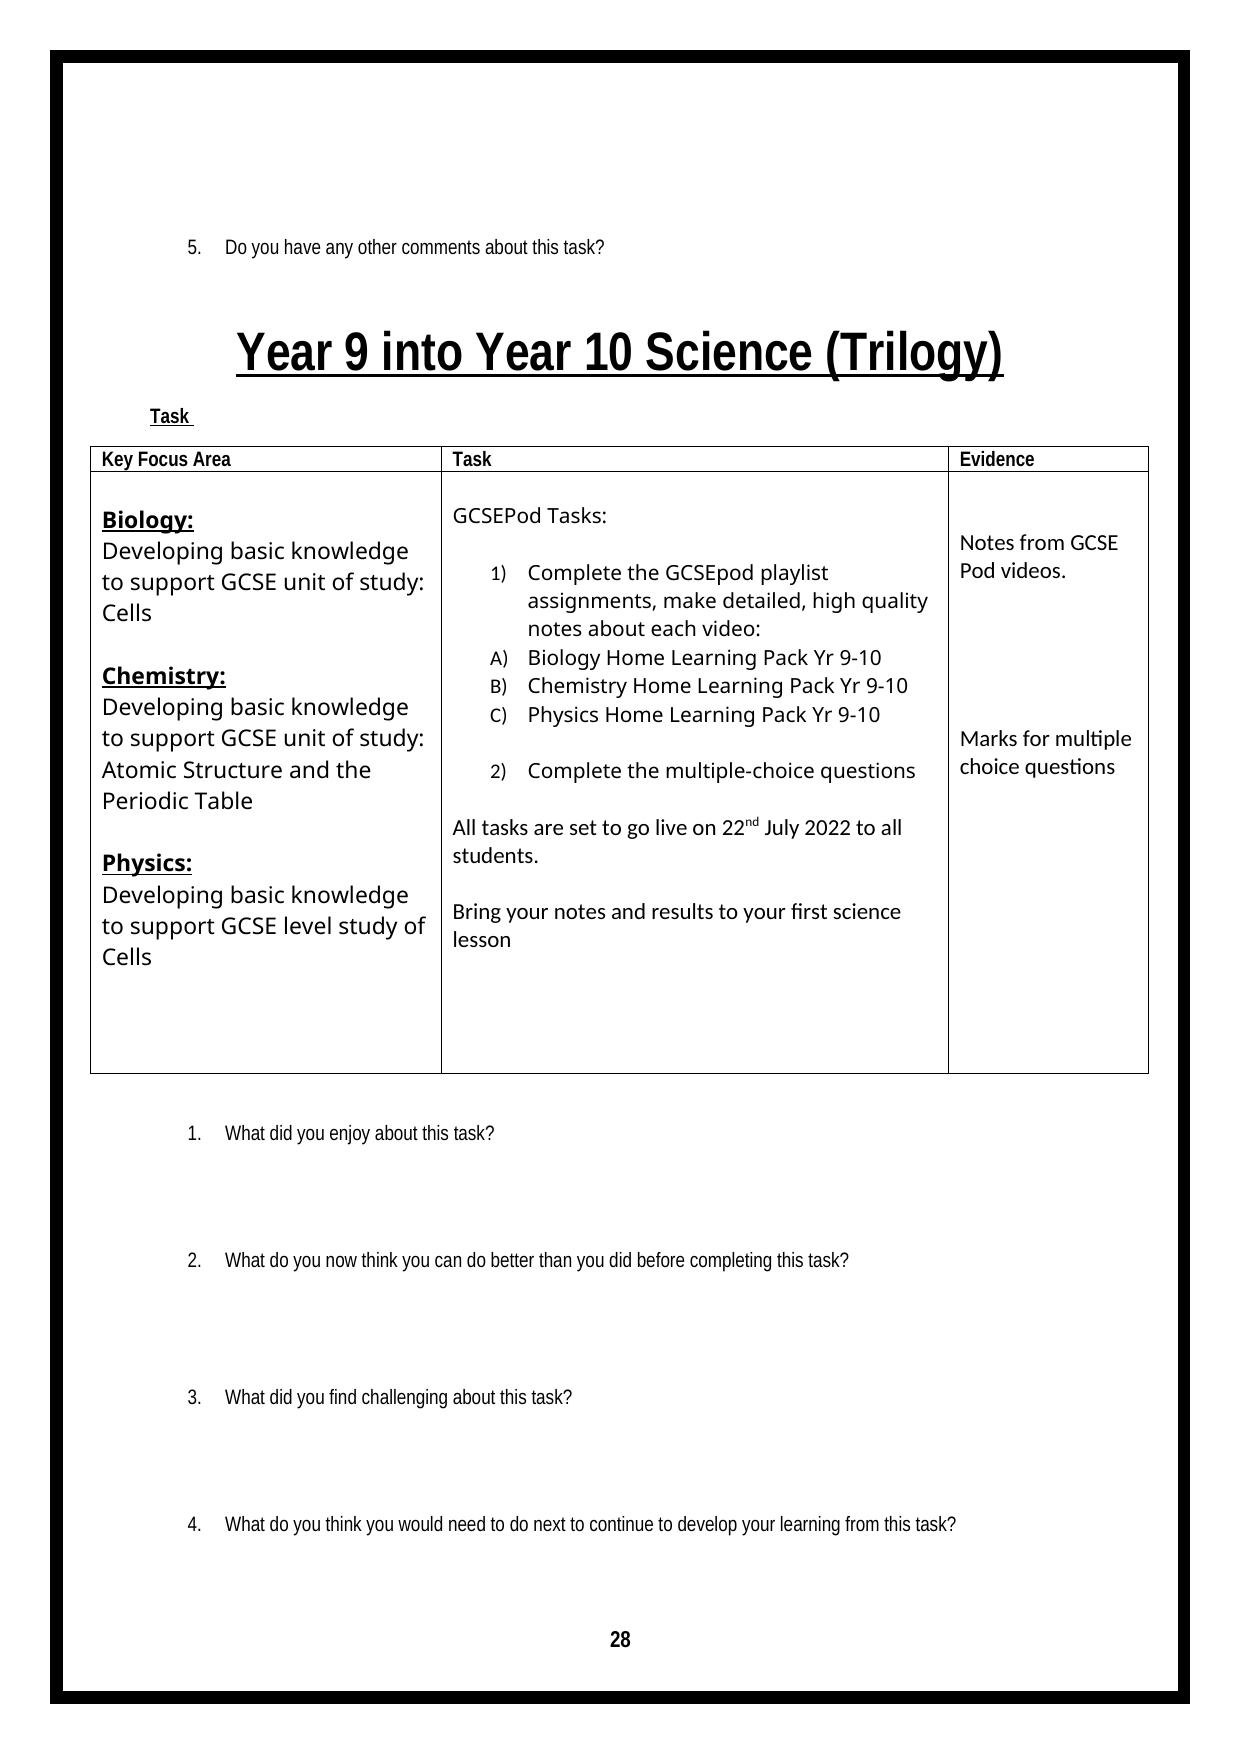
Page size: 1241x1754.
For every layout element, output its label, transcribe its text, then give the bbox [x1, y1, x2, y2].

table_cell GCSEPod Tasks: Complete the GCSEpod playlist assignments, make detailed, high quality notes about each video: Biology Home Learning Pack Yr 9-10 Chemistry Home Learning Pack Yr 9-10 Physics Home Learning Pack Yr 9-10 Complete the multiple-choice questions All tasks are set to go live on 22nd July 2022 to all students. Bring your notes and results to your first science lesson [442, 472, 948, 1073]
table_cell Notes from GCSE Pod videos. Marks for multiple choice questions [949, 472, 1148, 1073]
table_header Task [442, 447, 948, 471]
list What did you find challenging about this task? [187, 1385, 1090, 1409]
list Do you have any other comments about this task? [187, 235, 1090, 259]
list What do you now think you can do better than you did before completing this task? [187, 1248, 1090, 1272]
text Year 9 into Year 10 Science (Trilogy) [150, 320, 1090, 382]
list What did you enjoy about this task? [187, 1121, 1090, 1145]
list What do you think you would need to do next to continue to develop your learning from this task? [187, 1512, 1090, 1536]
text Task [150, 404, 1090, 428]
table_header Evidence [949, 447, 1148, 471]
table_cell Biology: Developing basic knowledge to support GCSE unit of study: Cells Chemistry: Developing basic knowledge to support GCSE unit of study: Atomic Structure and the Periodic Table Physics: Developing basic knowledge to support GCSE level study of Cells [91, 472, 441, 1073]
table_header Key Focus Area [91, 447, 441, 471]
